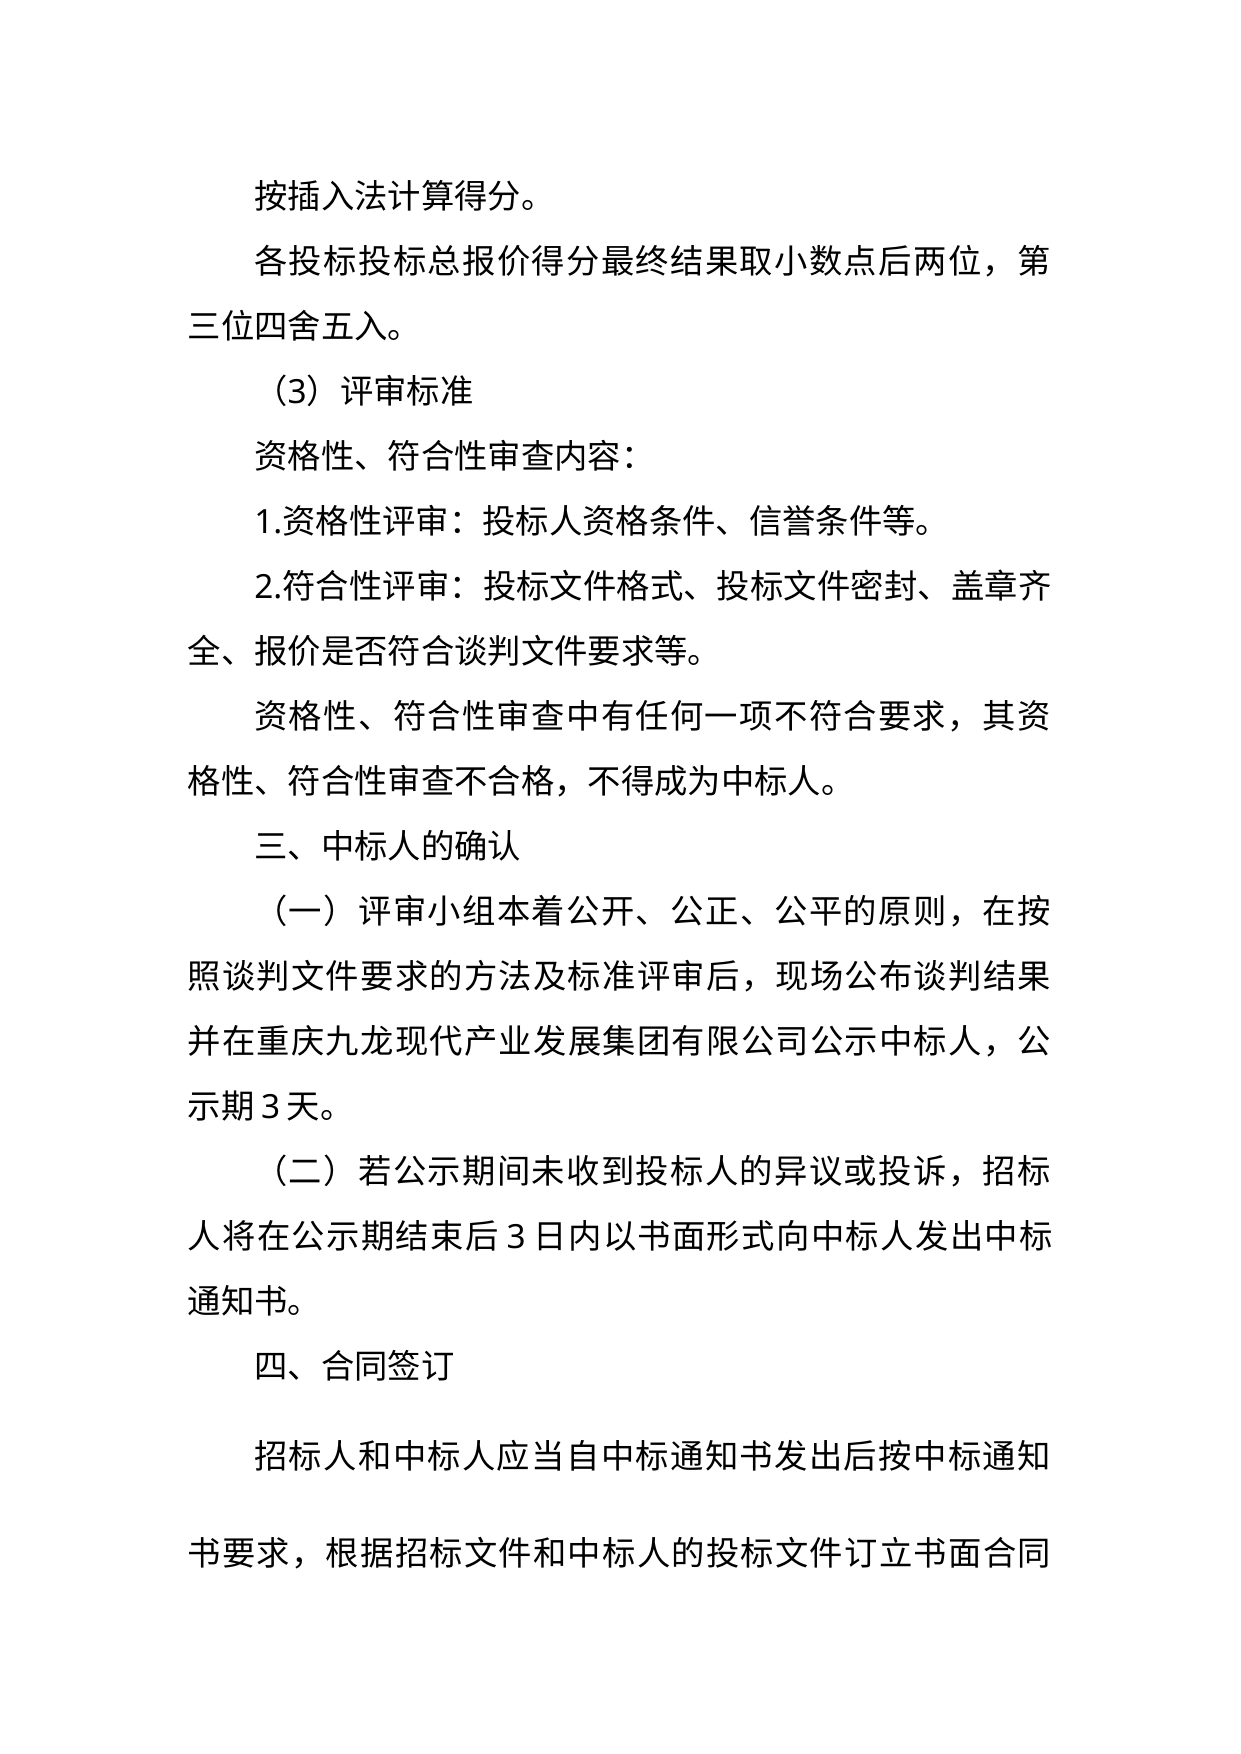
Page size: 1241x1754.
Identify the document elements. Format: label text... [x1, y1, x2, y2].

text （3）评审标准 [187, 357, 1053, 422]
text 三、中标人的确认 [187, 812, 1053, 877]
text 资格性、符合性审查内容： [187, 422, 1053, 487]
text 四、合同签订 [187, 1332, 1053, 1397]
text 按插入法计算得分。 [187, 162, 1053, 227]
text 2.符合性评审：投标文件格式、投标文件密封、盖章齐全、报价是否符合谈判文件要求等。 [187, 552, 1053, 682]
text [187, 1421, 1053, 1583]
text 各投标投标总报价得分最终结果取小数点后两位，第三位四舍五入。 [187, 227, 1053, 357]
text （一）评审小组本着公开、公正、公平的原则，在按照谈判文件要求的方法及标准评审后，现场公布谈判结果并在重庆九龙现代产业发展集团有限公司公示中标人，公示期3天。 [187, 877, 1053, 1137]
text 资格性、符合性审查中有任何一项不符合要求，其资格性、符合性审查不合格，不得成为中标人。 [187, 682, 1053, 812]
text （二）若公示期间未收到投标人的异议或投诉，招标人将在公示期结束后3日内以书面形式向中标人发出中标通知书。 [187, 1137, 1053, 1332]
text 1.资格性评审：投标人资格条件、信誉条件等。 [187, 487, 1053, 552]
